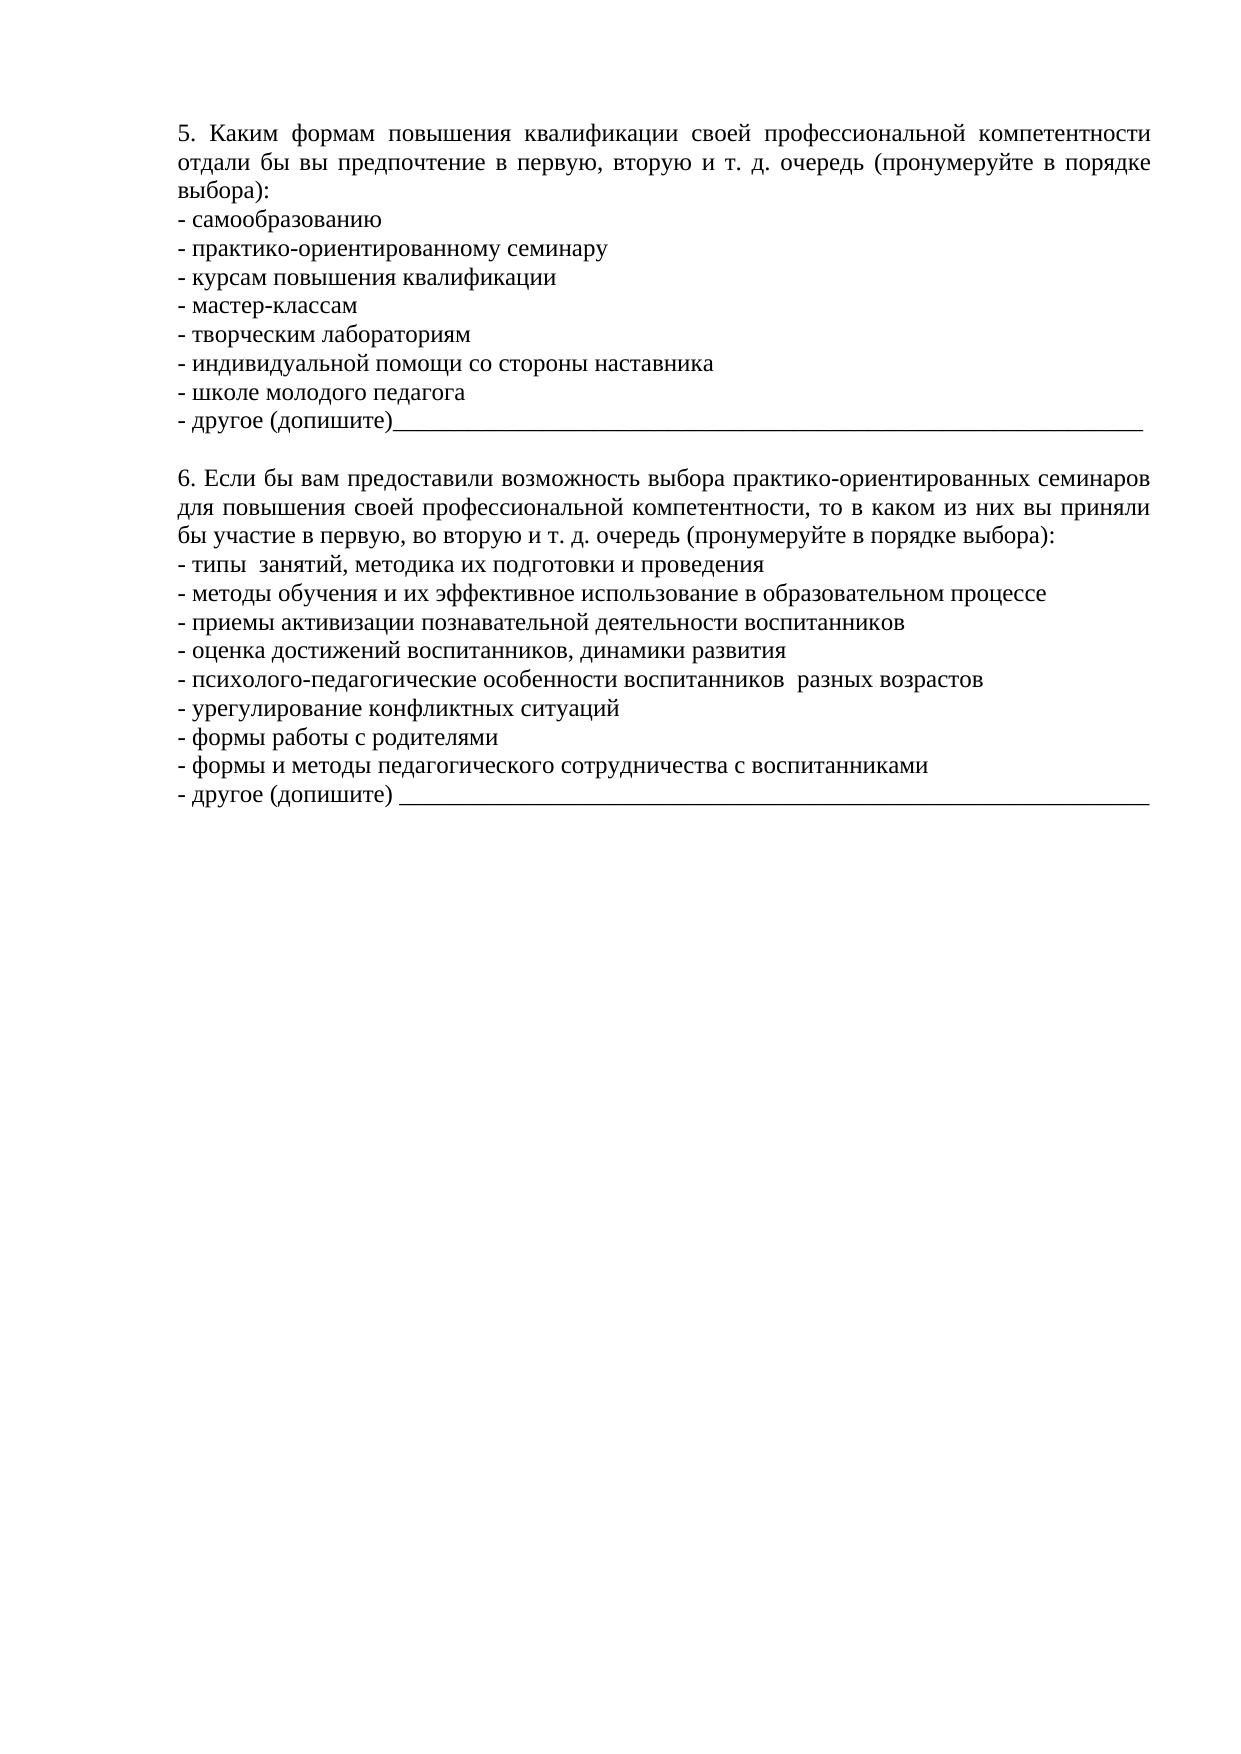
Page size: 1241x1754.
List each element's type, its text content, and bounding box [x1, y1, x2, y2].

text - практико-ориентированному семинару [177, 233, 1152, 262]
text - индивидуальной помощи со стороны наставника [177, 348, 1152, 377]
text - методы обучения и их эффективное использование в образовательном процессе [177, 578, 1152, 607]
text - формы работы с родителями [177, 722, 1152, 751]
text - другое (допишите) ____________________________________________________________ [177, 779, 1152, 808]
text - курсам повышения квалификации [177, 262, 1152, 291]
text - формы и методы педагогического сотрудничества с воспитанниками [177, 751, 1152, 779]
text - другое (допишите)____________________________________________________________ [177, 406, 1152, 434]
text - урегулирование конфликтных ситуаций [177, 693, 1152, 722]
text - психолого-педагогические особенности воспитанников разных возрастов [177, 664, 1152, 693]
text 6. Если бы вам предоставили возможность выбора практико-ориентированных семинаров для повышения своей профессиональной компетентности, то в каком из них вы приняли бы участие в первую, во вторую и т. д. очередь (пронумеруйте в порядке выбора): [177, 463, 1152, 549]
text - школе молодого педагога [177, 377, 1152, 406]
text - cамообразованию [177, 204, 1152, 233]
text - типы занятий, методика их подготовки и проведения [177, 549, 1152, 578]
text - мастер-классам [177, 291, 1152, 319]
text 5. Каким формам повышения квалификации своей профессиональной компетентности отдали бы вы предпочтение в первую, вторую и т. д. очередь (пронумеруйте в порядке выбора): [177, 118, 1152, 204]
text - творческим лабораториям [177, 319, 1152, 348]
text - приемы активизации познавательной деятельности воспитанников [177, 607, 1152, 636]
text - оценка достижений воспитанников, динамики развития [177, 636, 1152, 664]
